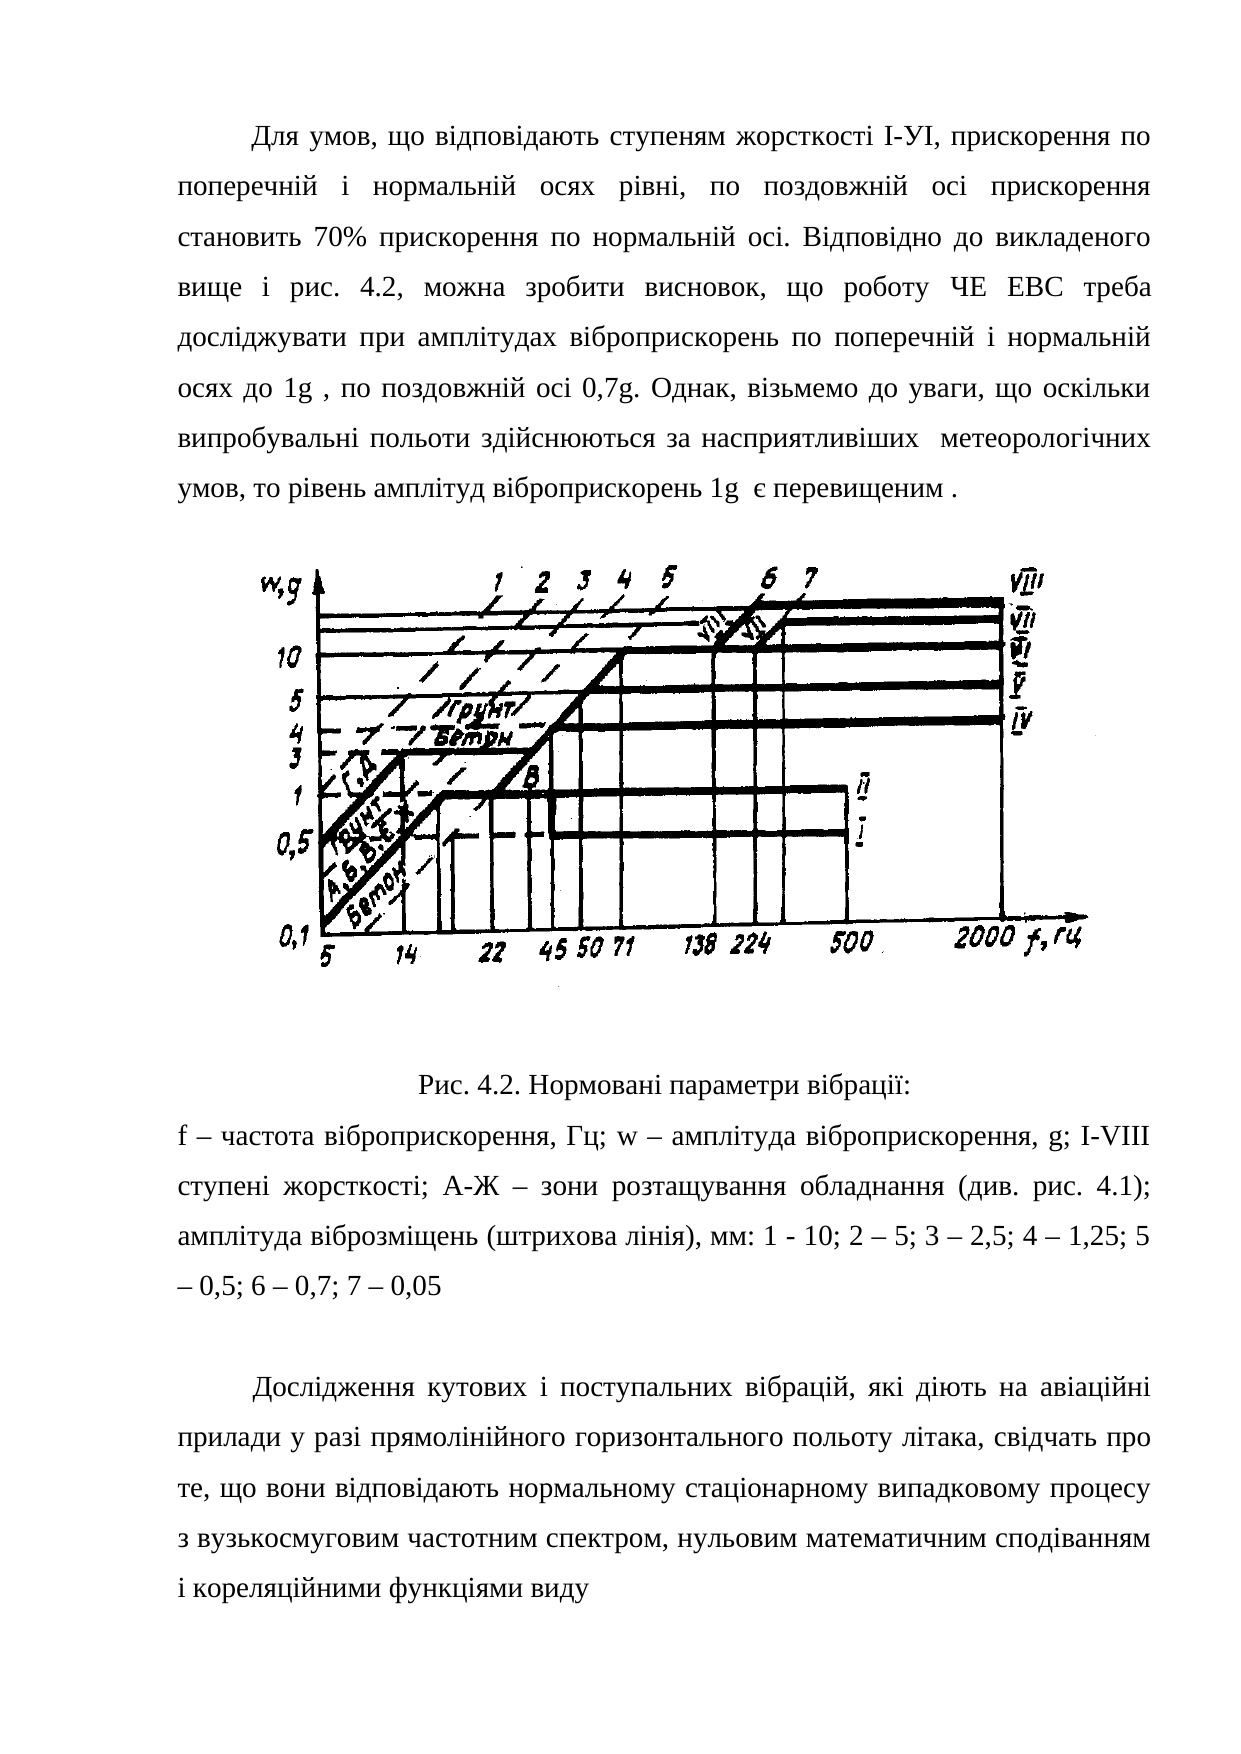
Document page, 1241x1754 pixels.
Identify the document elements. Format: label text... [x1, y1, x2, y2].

text Рис. 4.2. Нормовані параметри вібрації: [177, 1067, 1152, 1101]
text Дослідження кутових і поступальних вібрацій, які діють на авіаційні прилади у разі прямолінійного горизонтального польоту літака, свідчать про те, що вони відповідають нормальному стаціонарному випадковому процесу з вузькосмуговим частотним спектром, нульовим математичним сподіванням і кореляційними функціями виду [177, 1369, 1152, 1604]
text Для умов, що відповідають ступеням жорсткості І-УІ, прискорення по поперечній і нормальній осях рівні, по поздовжній осі прискорення становить 70% прискорення по нормальній осі. Відповідно до викладеного вище і рис. 4.2, можна зробити висновок, що роботу ЧЕ ЕВС треба досліджувати при амплітудах віброприскорень по поперечній і нормальній осях до 1g , по поздовжній осі 0,7g. Однак, візьмемо до уваги, що оскільки випробувальні польоти здійснюються за насприятливіших метеорологічних умов, то рівень амплітуд віброприскорень 1g є перевищеним . [177, 118, 1152, 504]
picture [192, 520, 1137, 998]
text f – частота віброприскорення, Гц; w – амплітуда віброприскорення, g; I-VIII ступені жорсткості; А-Ж – зони розтащування обладнання (див. рис. 4.1); амплітуда віброзміщень (штрихова лінія), мм: 1 - 10; 2 – 5; 3 – 2,5; 4 – 1,25; 5 – 0,5; 6 – 0,7; 7 – 0,05 [177, 1118, 1152, 1302]
